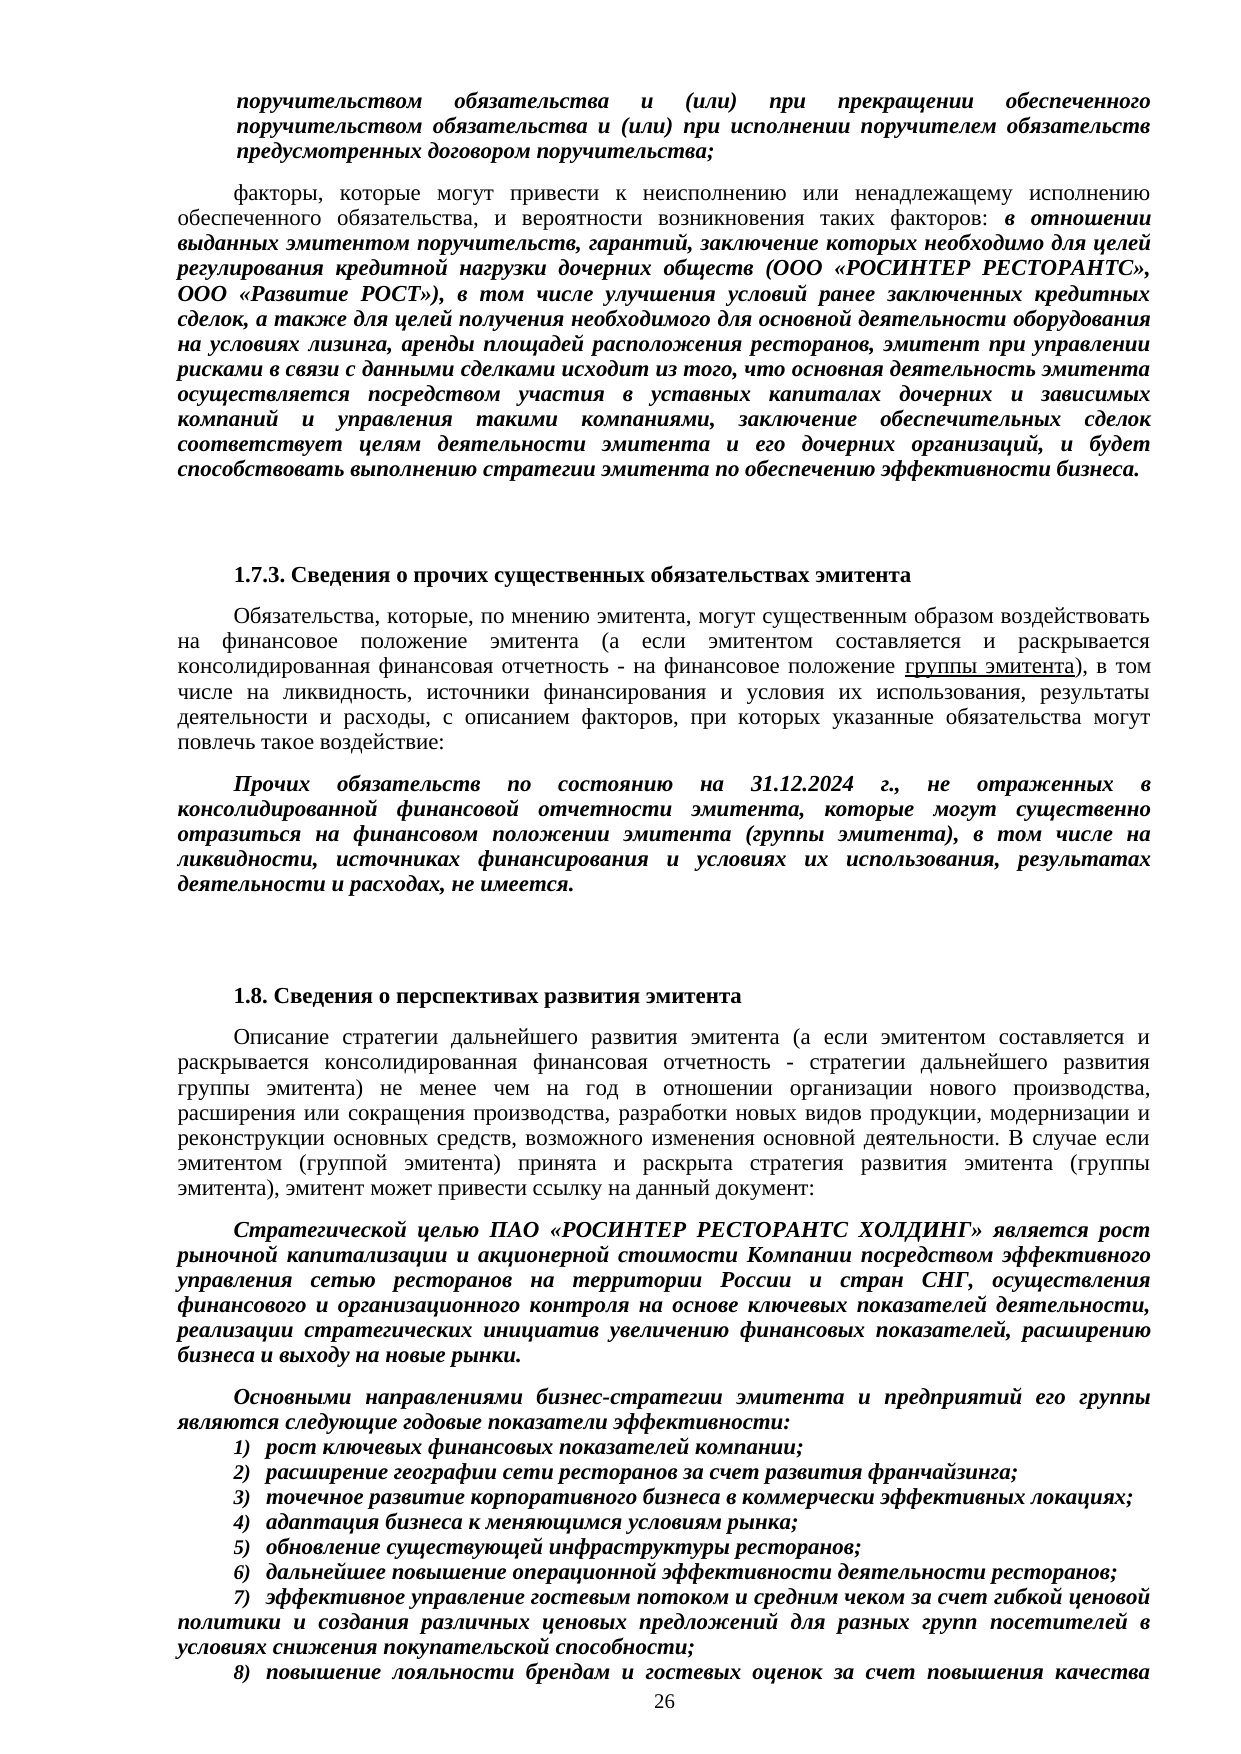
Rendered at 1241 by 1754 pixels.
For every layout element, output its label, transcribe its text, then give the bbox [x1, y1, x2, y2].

list рост ключевых финансовых показателей компании; [177, 1434, 1152, 1459]
text 1.7.3. Сведения о прочих существенных обязательствах эмитента [177, 561, 1152, 587]
list точечное развитие корпоративного бизнеса в коммерчески эффективных локациях; [177, 1484, 1152, 1509]
text Стратегической целью ПАО «РОСИНТЕР РЕСТОРАНТС ХОЛДИНГ» является рост рыночной капитализации и акционерной стоимости Компании посредством эффективного управления сетью ресторанов на территории России и стран СНГ, осуществления финансового и организационного контроля на основе ключевых показателей деятельности, реализации стратегических инициатив увеличению финансовых показателей, расширению бизнеса и выходу на новые рынки. [177, 1217, 1152, 1367]
list эффективное управление гостевым потоком и средним чеком за счет гибкой ценовой политики и создания различных ценовых предложений для разных групп посетителей в условиях снижения покупательской способности; [177, 1584, 1152, 1659]
list адаптация бизнеса к меняющимся условиям рынка; [177, 1509, 1152, 1534]
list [177, 1659, 1152, 1684]
list дальнейшее повышение операционной эффективности деятельности ресторанов; [177, 1559, 1152, 1584]
text Описание стратегии дальнейшего развития эмитента (а если эмитентом составляется и раскрывается консолидированная финансовая отчетность - стратегии дальнейшего развития группы эмитента) не менее чем на год в отношении организации нового производства, расширения или сокращения производства, разработки новых видов продукции, модернизации и реконструкции основных средств, возможного изменения основной деятельности. В случае если эмитентом (группой эмитента) принята и раскрыта стратегия развития эмитента (группы эмитента), эмитент может привести ссылку на данный документ: [177, 1025, 1152, 1200]
text Обязательства, которые, по мнению эмитента, могут существенным образом воздействовать на финансовое положение эмитента (а если эмитентом составляется и раскрывается консолидированная финансовая отчетность - на финансовое положение группы эмитента), в том числе на ликвидность, источники финансирования и условия их использования, результаты деятельности и расходы, с описанием факторов, при которых указанные обязательства могут повлечь такое воздействие: [177, 604, 1152, 754]
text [207, 89, 1152, 164]
text Прочих обязательств по состоянию на 31.12.2024 г., не отраженных в консолидированной финансовой отчетности эмитента, которые могут существенно отразиться на финансовом положении эмитента (группы эмитента), в том числе на ликвидности, источниках финансирования и условиях их использования, результатах деятельности и расходах, не имеется. [177, 771, 1152, 896]
text Основными направлениями бизнес-стратегии эмитента и предприятий его группы являются следующие годовые показатели эффективности: [177, 1384, 1152, 1434]
text факторы, которые могут привести к неисполнению или ненадлежащему исполнению обеспеченного обязательства, и вероятности возникновения таких факторов: в отношении выданных эмитентом поручительств, гарантий, заключение которых необходимо для целей регулирования кредитной нагрузки дочерних обществ (ООО «РОСИНТЕР РЕСТОРАНТС», ООО «Развитие РОСТ»), в том числе улучшения условий ранее заключенных кредитных сделок, а также для целей получения необходимого для основной деятельности оборудования на условиях лизинга, аренды площадей расположения ресторанов, эмитент при управлении рисками в связи с данными сделками исходит из того, что основная деятельность эмитента осуществляется посредством участия в уставных капиталах дочерних и зависимых компаний и управления такими компаниями, заключение обеспечительных сделок соответствует целям деятельности эмитента и его дочерних организаций, и будет способствовать выполнению стратегии эмитента по обеспечению эффективности бизнеса. [177, 181, 1152, 482]
list расширение географии сети ресторанов за счет развития франчайзинга; [177, 1459, 1152, 1484]
text 1.8. Сведения о перспективах развития эмитента [177, 982, 1152, 1008]
list обновление существующей инфраструктуры ресторанов; [177, 1534, 1152, 1559]
